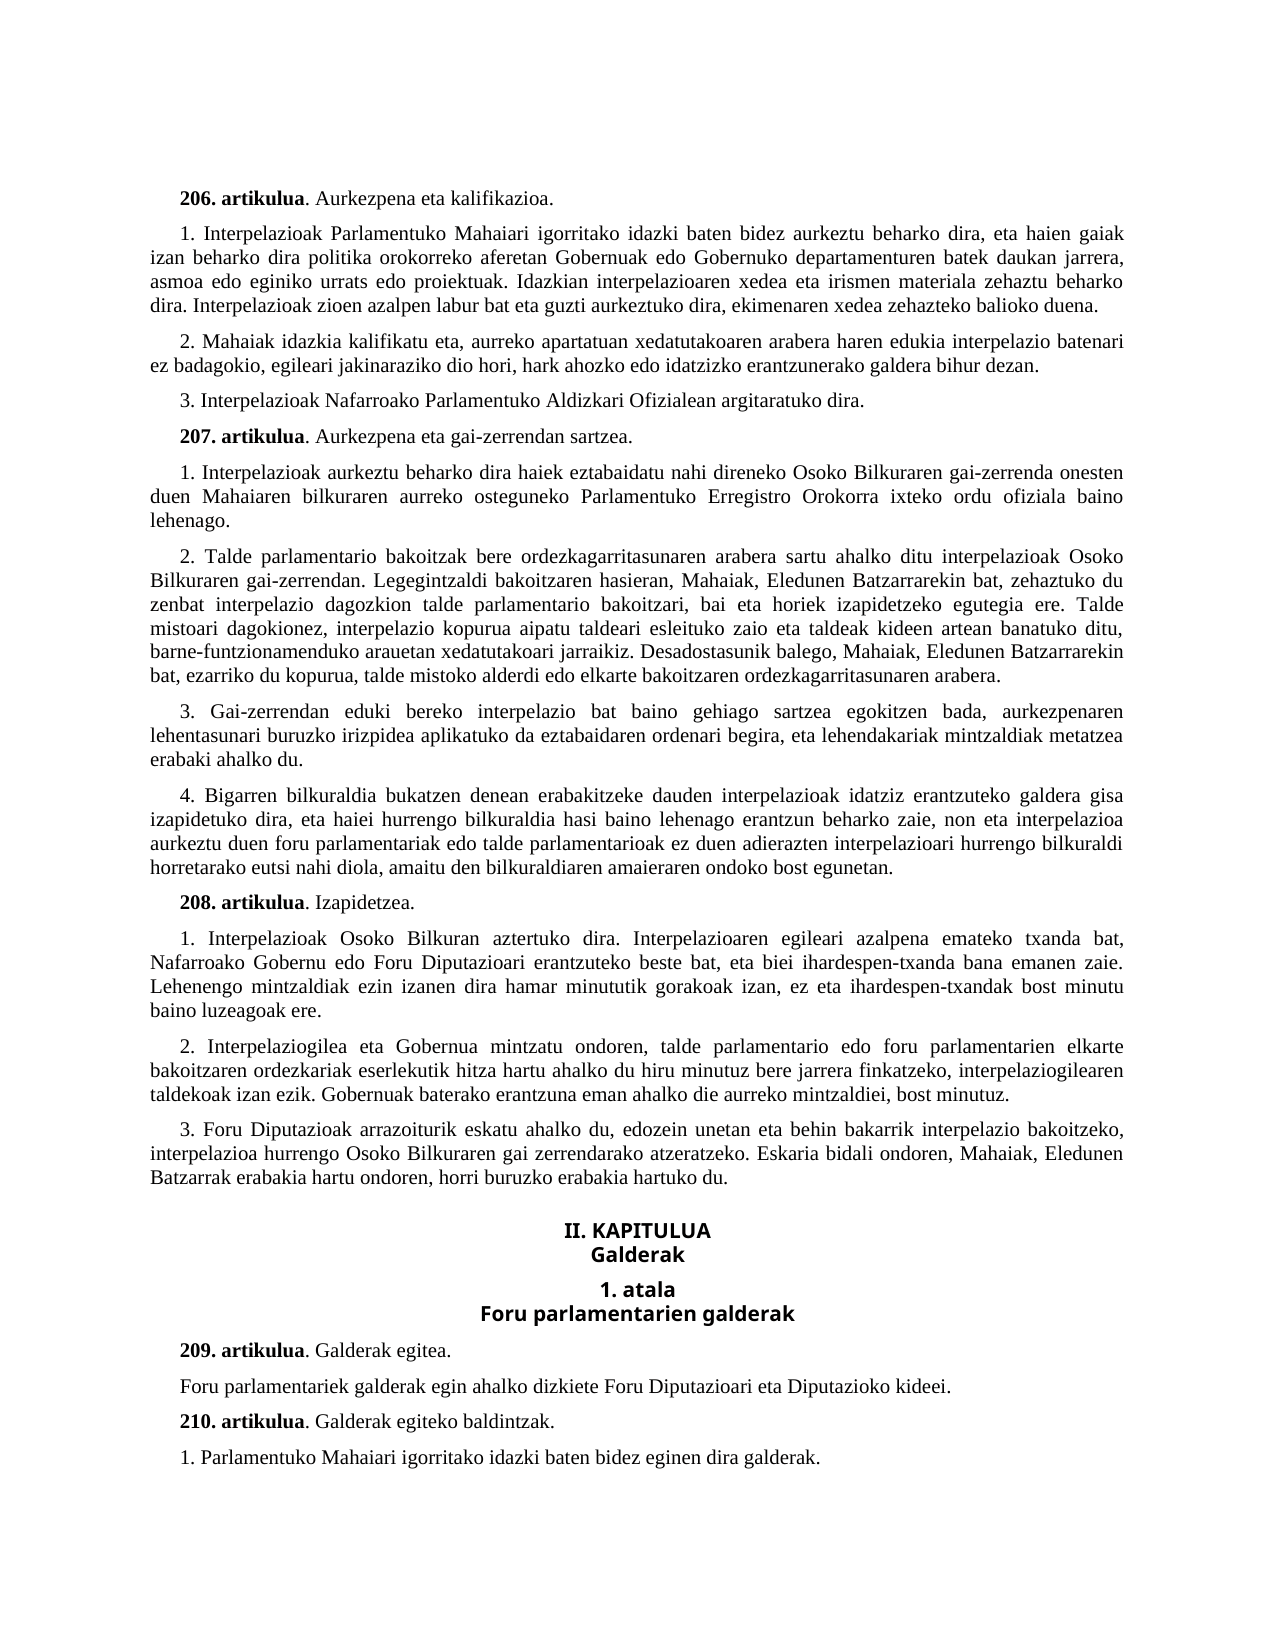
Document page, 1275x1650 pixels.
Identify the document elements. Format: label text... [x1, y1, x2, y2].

text 1. Interpelazioak aurkeztu beharko dira haiek eztabaidatu nahi direneko Osoko Bilkuraren gai-zerrenda onesten duen Mahaiaren bilkuraren aurreko osteguneko Parlamentuko Erregistro Orokorra ixteko ordu ofiziala baino lehenago. [150, 460, 1125, 532]
text 1. Interpelazioak Parlamentuko Mahaiari igorritako idazki baten bidez aurkeztu beharko dira, eta haien gaiak izan beharko dira politika orokorreko aferetan Gobernuak edo Gobernuko departamenturen batek daukan jarrera, asmoa edo eginiko urrats edo proiektuak. Idazkian interpelazioaren xedea eta irismen materiala zehaztu beharko dira. Interpelazioak zioen azalpen labur bat eta guzti aurkeztuko dira, ekimenaren xedea zehazteko balioko duena. [150, 221, 1125, 317]
text 209. artikulua. Galderak egitea. [150, 1338, 1125, 1362]
text 207. artikulua. Aurkezpena eta gai-zerrendan sartzea. [150, 424, 1125, 448]
text 1. Parlamentuko Mahaiari igorritako idazki baten bidez eginen dira galderak. [150, 1446, 1125, 1469]
text 1. atala Foru parlamentarien galderak [150, 1279, 1125, 1327]
text Foru parlamentariek galderak egin ahalko dizkiete Foru Diputazioari eta Diputazioko kideei. [150, 1374, 1125, 1398]
text 2. Talde parlamentario bakoitzak bere ordezkagarritasunaren arabera sartu ahalko ditu interpelazioak Osoko Bilkuraren gai-zerrendan. Legegintzaldi bakoitzaren hasieran, Mahaiak, Eledunen Batzarrarekin bat, zehaztuko du zenbat interpelazio dagozkion talde parlamentario bakoitzari, bai eta horiek izapidetzeko egutegia ere. Talde mistoari dagokionez, interpelazio kopurua aipatu taldeari esleituko zaio eta taldeak kideen artean banatuko ditu, barne-funtzionamenduko arauetan xedatutakoari jarraikiz. Desadostasunik balego, Mahaiak, Eledunen Batzarrarekin bat, ezarriko du kopurua, talde mistoko alderdi edo elkarte bakoitzaren ordezkagarritasunaren arabera. [150, 544, 1125, 688]
text 3. Gai-zerrendan eduki bereko interpelazio bat baino gehiago sartzea egokitzen bada, aurkezpenaren lehentasunari buruzko irizpidea aplikatuko da eztabaidaren ordenari begira, eta lehendakariak mintzaldiak metatzea erabaki ahalko du. [150, 699, 1125, 771]
text 1. Interpelazioak Osoko Bilkuran aztertuko dira. Interpelazioaren egileari azalpena emateko txanda bat, Nafarroako Gobernu edo Foru Diputazioari erantzuteko beste bat, eta biei ihardespen-txanda bana emanen zaie. Lehenengo mintzaldiak ezin izanen dira hamar minututik gorakoak izan, ez eta ihardespen-txandak bost minutu baino luzeagoak ere. [150, 926, 1125, 1022]
text 4. Bigarren bilkuraldia bukatzen denean erabakitzeke dauden interpelazioak idatziz erantzuteko galdera gisa izapidetuko dira, eta haiei hurrengo bilkuraldia hasi baino lehenago erantzun beharko zaie, non eta interpelazioa aurkeztu duen foru parlamentariak edo talde parlamentarioak ez duen adierazten interpelazioari hurrengo bilkuraldi horretarako eutsi nahi diola, amaitu den bilkuraldiaren amaieraren ondoko bost egunetan. [150, 783, 1125, 879]
text 208. artikulua. Izapidetzea. [150, 891, 1125, 914]
text 2. Interpelaziogilea eta Gobernua mintzatu ondoren, talde parlamentario edo foru parlamentarien elkarte bakoitzaren ordezkariak eserlekutik hitza hartu ahalko du hiru minutuz bere jarrera finkatzeko, interpelaziogilearen taldekoak izan ezik. Gobernuak baterako erantzuna eman ahalko die aurreko mintzaldiei, bost minutuz. [150, 1034, 1125, 1106]
text 210. artikulua. Galderak egiteko baldintzak. [150, 1410, 1125, 1434]
text 3. Interpelazioak Nafarroako Parlamentuko Aldizkari Ofizialean argitaratuko dira. [150, 389, 1125, 413]
text II. KAPITULUA Galderak [150, 1219, 1125, 1267]
text 3. Foru Diputazioak arrazoiturik eskatu ahalko du, edozein unetan eta behin bakarrik interpelazio bakoitzeko, interpelazioa hurrengo Osoko Bilkuraren gai zerrendarako atzeratzeko. Eskaria bidali ondoren, Mahaiak, Eledunen Batzarrak erabakia hartu ondoren, horri buruzko erabakia hartuko du. [150, 1118, 1125, 1189]
text 2. Mahaiak idazkia kalifikatu eta, aurreko apartatuan xedatutakoaren arabera haren edukia interpelazio batenari ez badagokio, egileari jakinaraziko dio hori, hark ahozko edo idatzizko erantzunerako galdera bihur dezan. [150, 329, 1125, 377]
text 206. artikulua. Aurkezpena eta kalifikazioa. [150, 186, 1125, 210]
